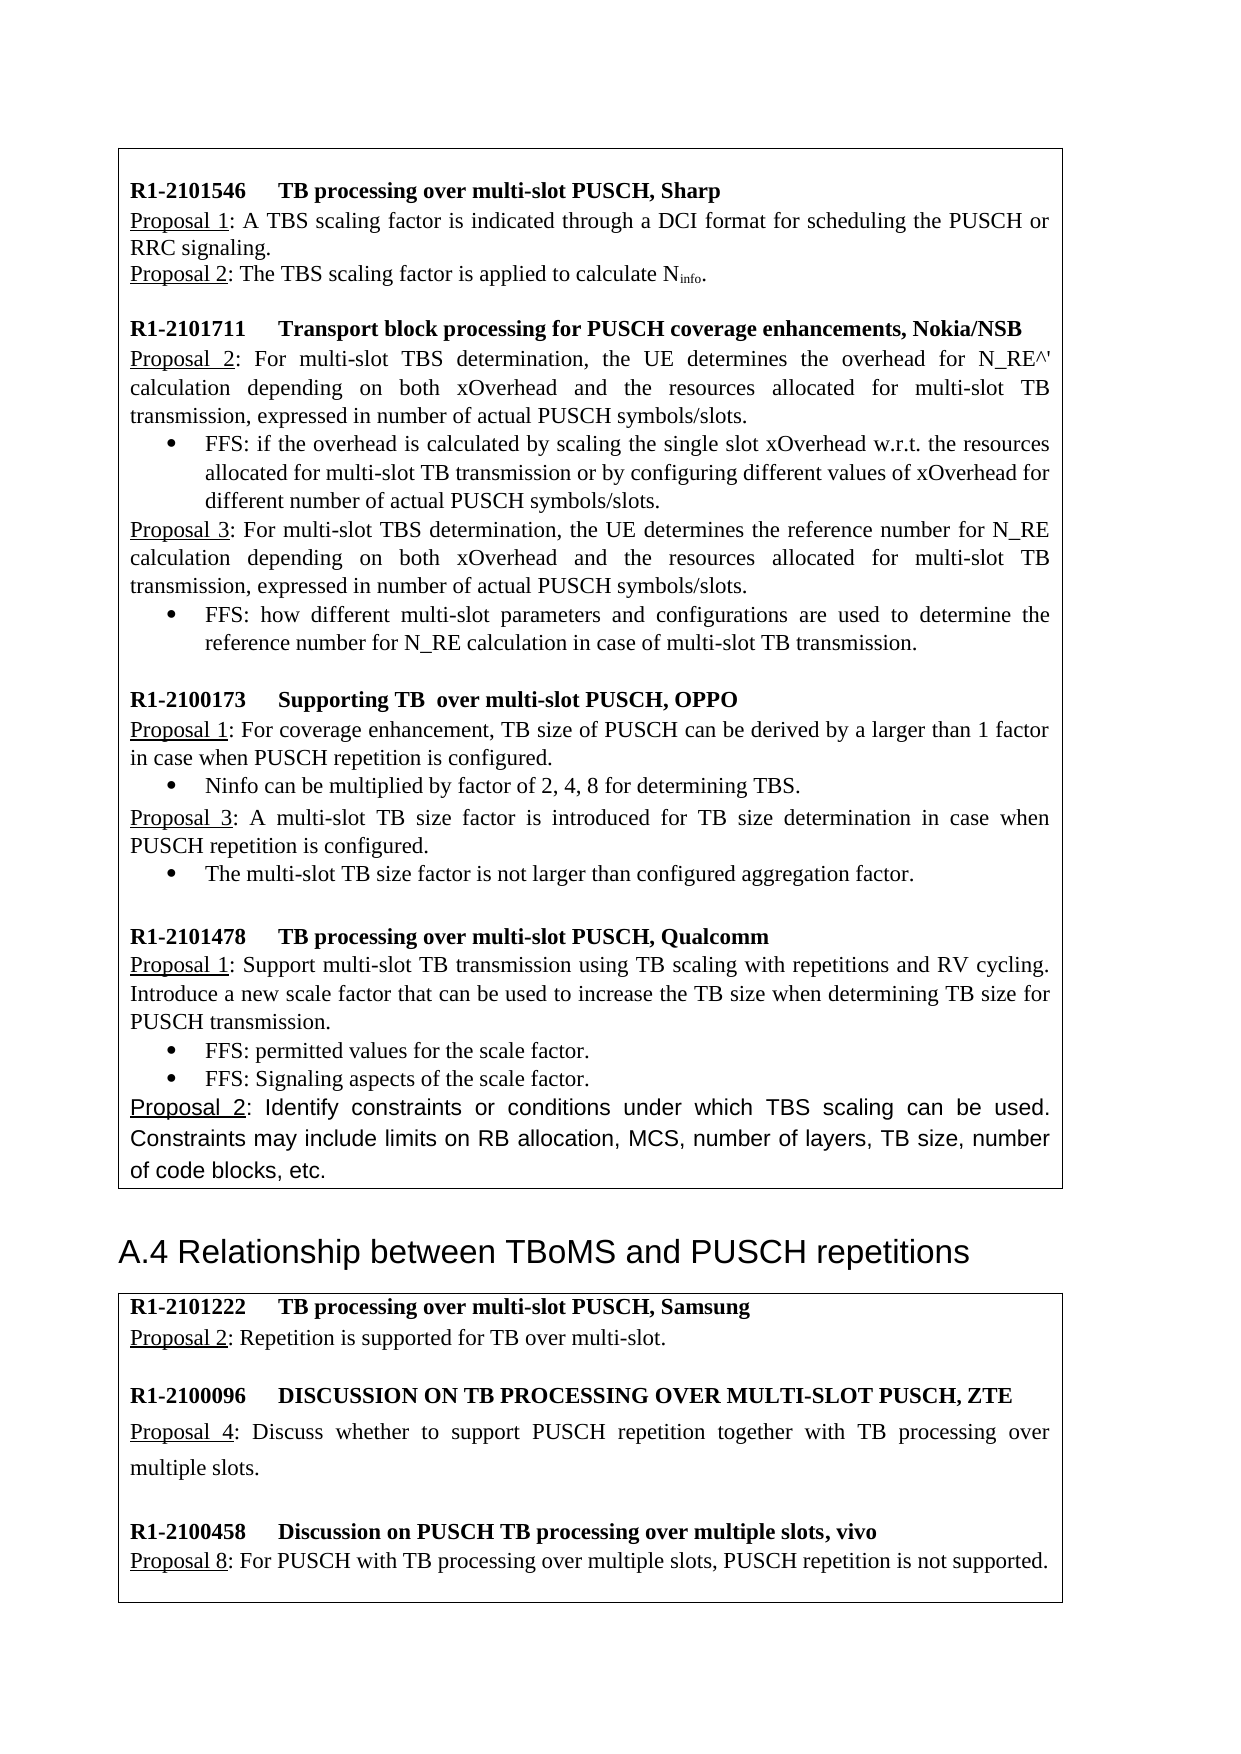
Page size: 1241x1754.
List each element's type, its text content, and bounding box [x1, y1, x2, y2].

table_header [119, 149, 1062, 1188]
table_header R1-2101222 TB processing over multi-slot PUSCH, Samsung Proposal 2: Repetition is supported for TB over multi-slot. R1-2100096 DISCUSSION ON TB PROCESSING OVER MULTI-SLOT PUSCH, ZTE Proposal 4: Discuss whether to support PUSCH repetition together with TB processing over multiple slots. R1-2100458 Discussion on PUSCH TB processing over multiple slots, vivo Proposal 8: For PUSCH with TB processing over multiple slots, PUSCH repetition is not supported. [119, 1294, 1062, 1602]
subtitle A.4 Relationship between TBoMS and PUSCH repetitions [118, 1232, 1122, 1271]
